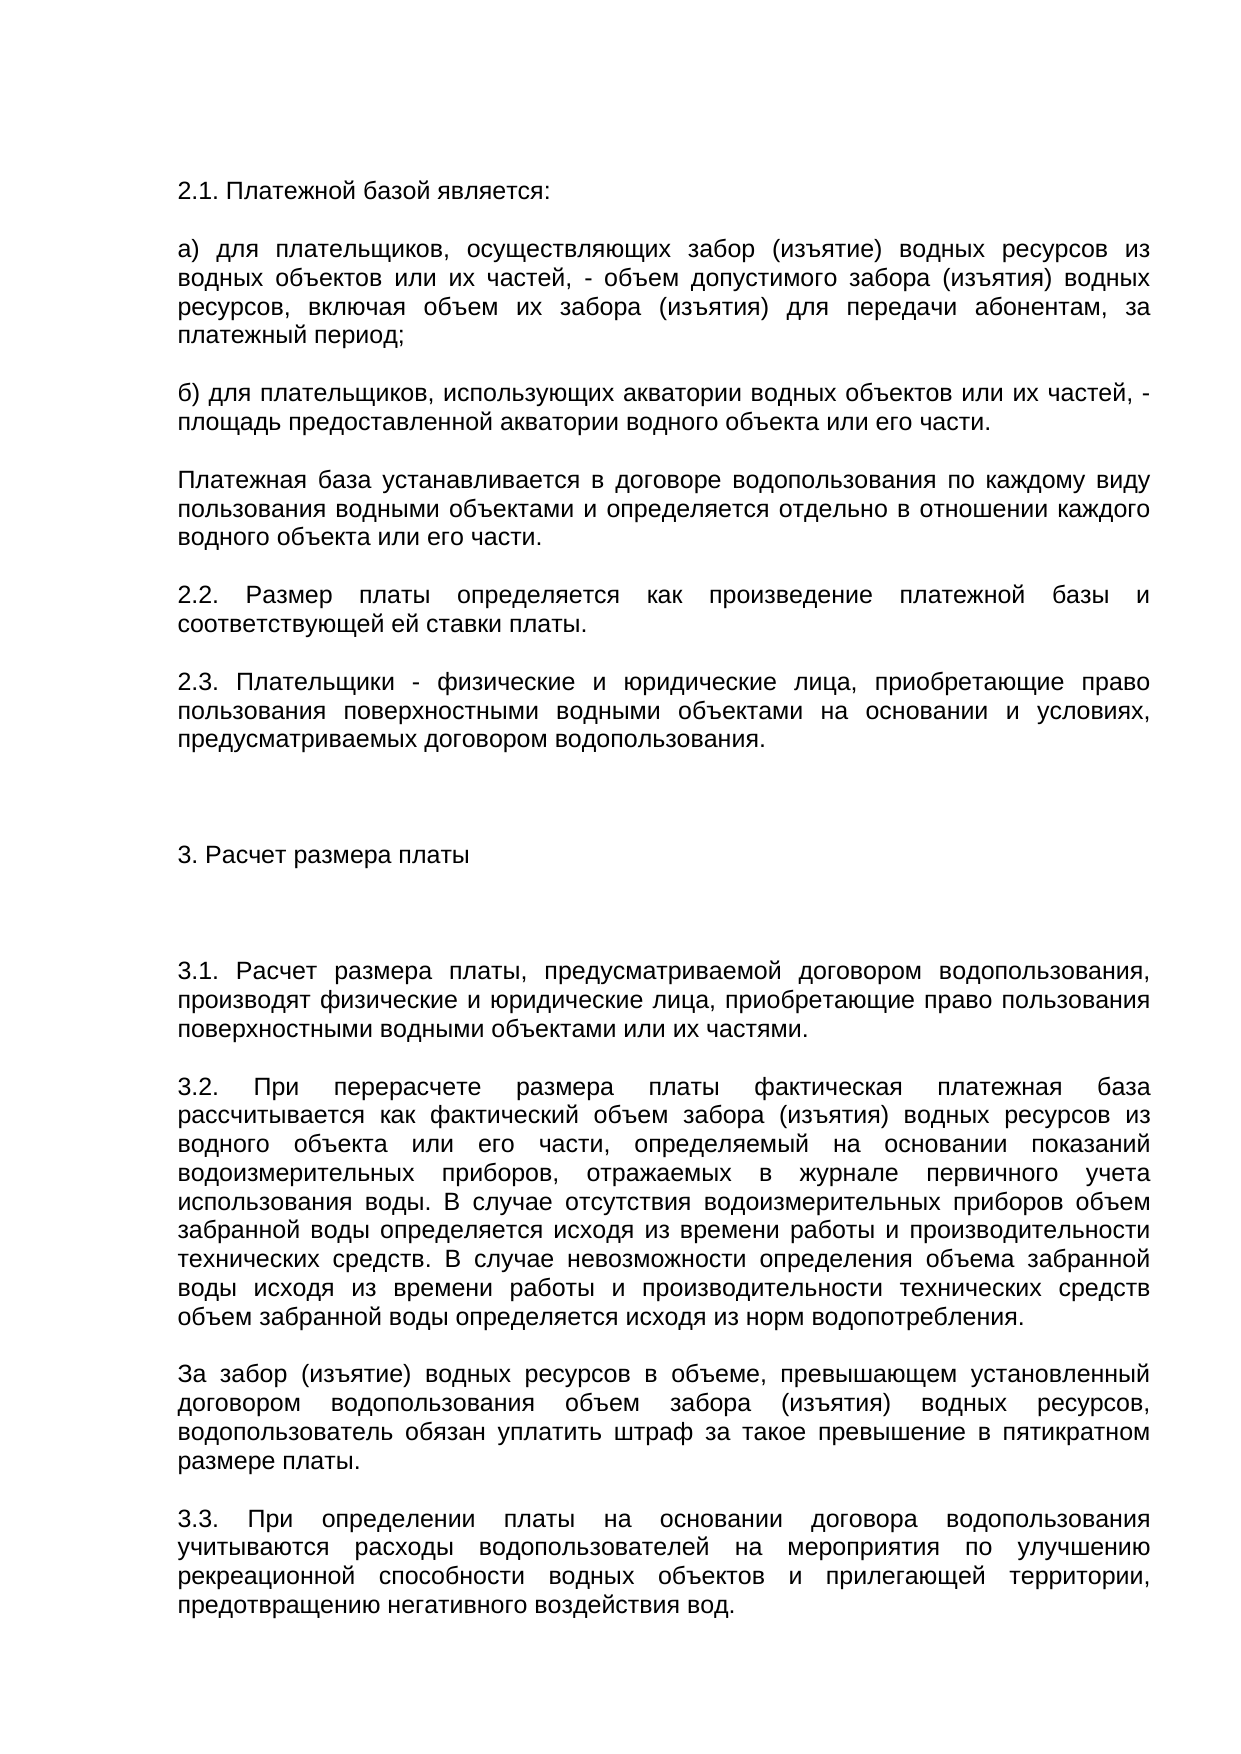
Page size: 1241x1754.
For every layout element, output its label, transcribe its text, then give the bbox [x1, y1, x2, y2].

text а) для плательщиков, осуществляющих забор (изъятие) водных ресурсов из водных объектов или их частей, - объем допустимого забора (изъятия) водных ресурсов, включая объем их забора (изъятия) для передачи абонентам, за платежный период; [177, 234, 1152, 349]
text 2.2. Размер платы определяется как произведение платежной базы и соответствующей ей ставки платы. [177, 580, 1152, 638]
text Платежная база устанавливается в договоре водопользования по каждому виду пользования водными объектами и определяется отдельно в отношении каждого водного объекта или его части. [177, 465, 1152, 551]
text 2.3. Плательщики - физические и юридические лица, приобретающие право пользования поверхностными водными объектами на основании и условиях, предусматриваемых договором водопользования. [177, 667, 1152, 753]
text 3.1. Расчет размера платы, предусматриваемой договором водопользования, производят физические и юридические лица, приобретающие право пользования поверхностными водными объектами или их частями. [177, 956, 1152, 1042]
text 3.2. При перерасчете размера платы фактическая платежная база рассчитывается как фактический объем забора (изъятия) водных ресурсов из водного объекта или его части, определяемый на основании показаний водоизмерительных приборов, отражаемых в журнале первичного учета использования воды. В случае отсутствия водоизмерительных приборов объем забранной воды определяется исходя из времени работы и производительности технических средств. В случае невозможности определения объема забранной воды исходя из времени работы и производительности технических средств объем забранной воды определяется исходя из норм водопотребления. [177, 1071, 1152, 1330]
text 2.1. Платежной базой является: [177, 176, 1152, 205]
text 3. Расчет размера платы [177, 840, 1152, 869]
text За забор (изъятие) водных ресурсов в объеме, превышающем установленный договором водопользования объем забора (изъятия) водных ресурсов, водопользователь обязан уплатить штраф за такое превышение в пятикратном размере платы. [177, 1359, 1152, 1474]
text б) для плательщиков, использующих акватории водных объектов или их частей, - площадь предоставленной акватории водного объекта или его части. [177, 378, 1152, 436]
text 3.3. При определении платы на основании договора водопользования учитываются расходы водопользователей на мероприятия по улучшению рекреационной способности водных объектов и прилегающей территории, предотвращению негативного воздействия вод. [177, 1503, 1152, 1618]
